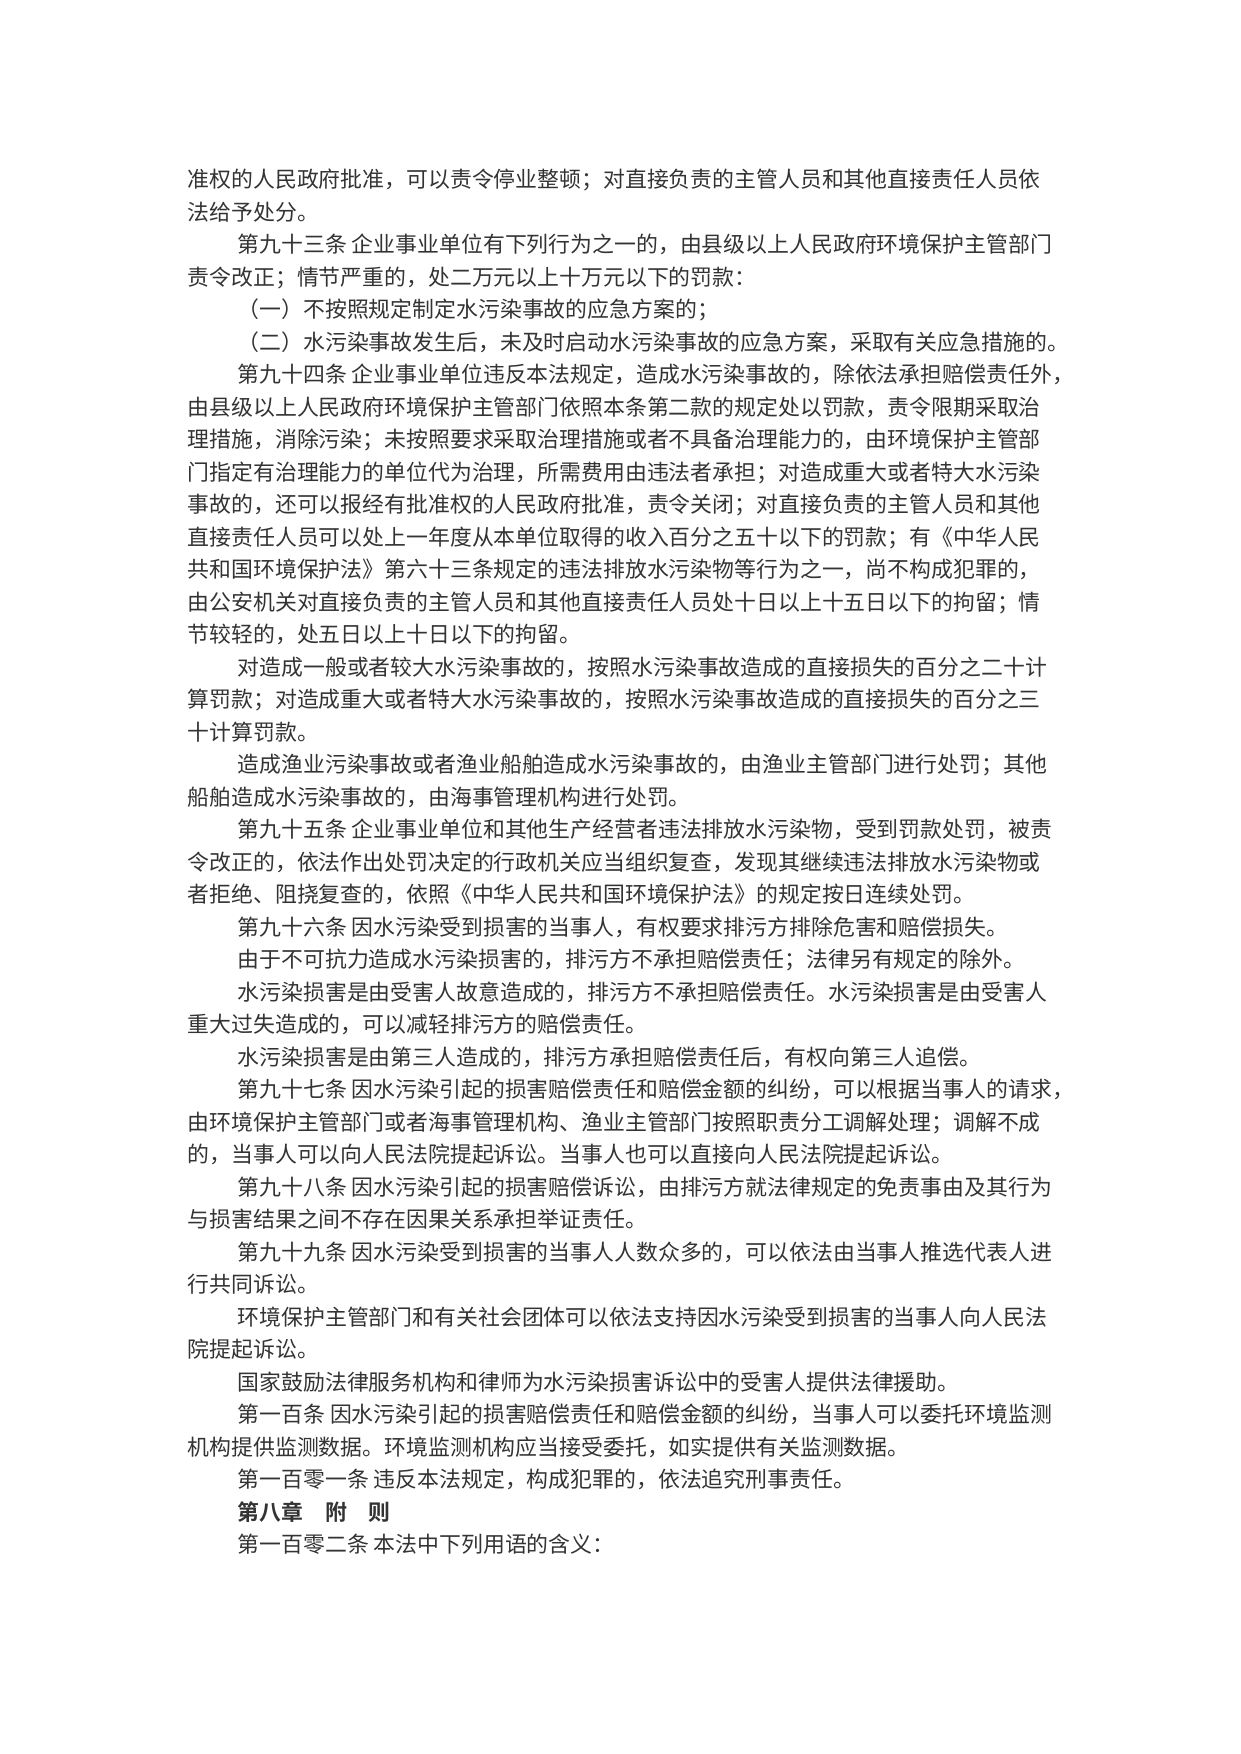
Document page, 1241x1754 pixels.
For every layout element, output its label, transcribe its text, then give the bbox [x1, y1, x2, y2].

text （一）不按照规定制定水污染事故的应急方案的； [187, 292, 1053, 324]
text 国家鼓励法律服务机构和律师为水污染损害诉讼中的受害人提供法律援助。 [187, 1364, 1053, 1397]
text 第一百零一条 违反本法规定，构成犯罪的，依法追究刑事责任。 [187, 1462, 1053, 1494]
text 第八章 附 则 [187, 1494, 1053, 1527]
text 水污染损害是由受害人故意造成的，排污方不承担赔偿责任。水污染损害是由受害人重大过失造成的，可以减轻排污方的赔偿责任。 [187, 974, 1053, 1039]
text 第九十六条 因水污染受到损害的当事人，有权要求排污方排除危害和赔偿损失。 [187, 909, 1053, 942]
text 第九十四条 企业事业单位违反本法规定，造成水污染事故的，除依法承担赔偿责任外，由县级以上人民政府环境保护主管部门依照本条第二款的规定处以罚款，责令限期采取治理措施，消除污染；未按照要求采取治理措施或者不具备治理能力的，由环境保护主管部门指定有治理能力的单位代为治理，所需费用由违法者承担；对造成重大或者特大水污染事故的，还可以报经有批准权的人民政府批准，责令关闭；对直接负责的主管人员和其他直接责任人员可以处上一年度从本单位取得的收入百分之五十以下的罚款；有《中华人民共和国环境保护法》第六十三条规定的违法排放水污染物等行为之一，尚不构成犯罪的，由公安机关对直接负责的主管人员和其他直接责任人员处十日以上十五日以下的拘留；情节较轻的，处五日以上十日以下的拘留。 [187, 357, 1053, 649]
text 第九十三条 企业事业单位有下列行为之一的，由县级以上人民政府环境保护主管部门责令改正；情节严重的，处二万元以上十万元以下的罚款： [187, 227, 1053, 292]
text 第九十八条 因水污染引起的损害赔偿诉讼，由排污方就法律规定的免责事由及其行为与损害结果之间不存在因果关系承担举证责任。 [187, 1169, 1053, 1234]
text 由于不可抗力造成水污染损害的，排污方不承担赔偿责任；法律另有规定的除外。 [187, 942, 1053, 974]
text 第九十五条 企业事业单位和其他生产经营者违法排放水污染物，受到罚款处罚，被责令改正的，依法作出处罚决定的行政机关应当组织复查，发现其继续违法排放水污染物或者拒绝、阻挠复查的，依照《中华人民共和国环境保护法》的规定按日连续处罚。 [187, 812, 1053, 909]
text （二）水污染事故发生后，未及时启动水污染事故的应急方案，采取有关应急措施的。 [187, 324, 1053, 357]
text 对造成一般或者较大水污染事故的，按照水污染事故造成的直接损失的百分之二十计算罚款；对造成重大或者特大水污染事故的，按照水污染事故造成的直接损失的百分之三十计算罚款。 [187, 649, 1053, 747]
text 造成渔业污染事故或者渔业船舶造成水污染事故的，由渔业主管部门进行处罚；其他船舶造成水污染事故的，由海事管理机构进行处罚。 [187, 747, 1053, 812]
text 第九十七条 因水污染引起的损害赔偿责任和赔偿金额的纠纷，可以根据当事人的请求，由环境保护主管部门或者海事管理机构、渔业主管部门按照职责分工调解处理；调解不成的，当事人可以向人民法院提起诉讼。当事人也可以直接向人民法院提起诉讼。 [187, 1072, 1053, 1169]
text 水污染损害是由第三人造成的，排污方承担赔偿责任后，有权向第三人追偿。 [187, 1039, 1053, 1072]
text 第九十九条 因水污染受到损害的当事人人数众多的，可以依法由当事人推选代表人进行共同诉讼。 [187, 1234, 1053, 1299]
text 环境保护主管部门和有关社会团体可以依法支持因水污染受到损害的当事人向人民法院提起诉讼。 [187, 1299, 1053, 1364]
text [187, 162, 1053, 227]
text 第一百条 因水污染引起的损害赔偿责任和赔偿金额的纠纷，当事人可以委托环境监测机构提供监测数据。环境监测机构应当接受委托，如实提供有关监测数据。 [187, 1397, 1053, 1462]
text 第一百零二条 本法中下列用语的含义： [187, 1527, 1053, 1559]
